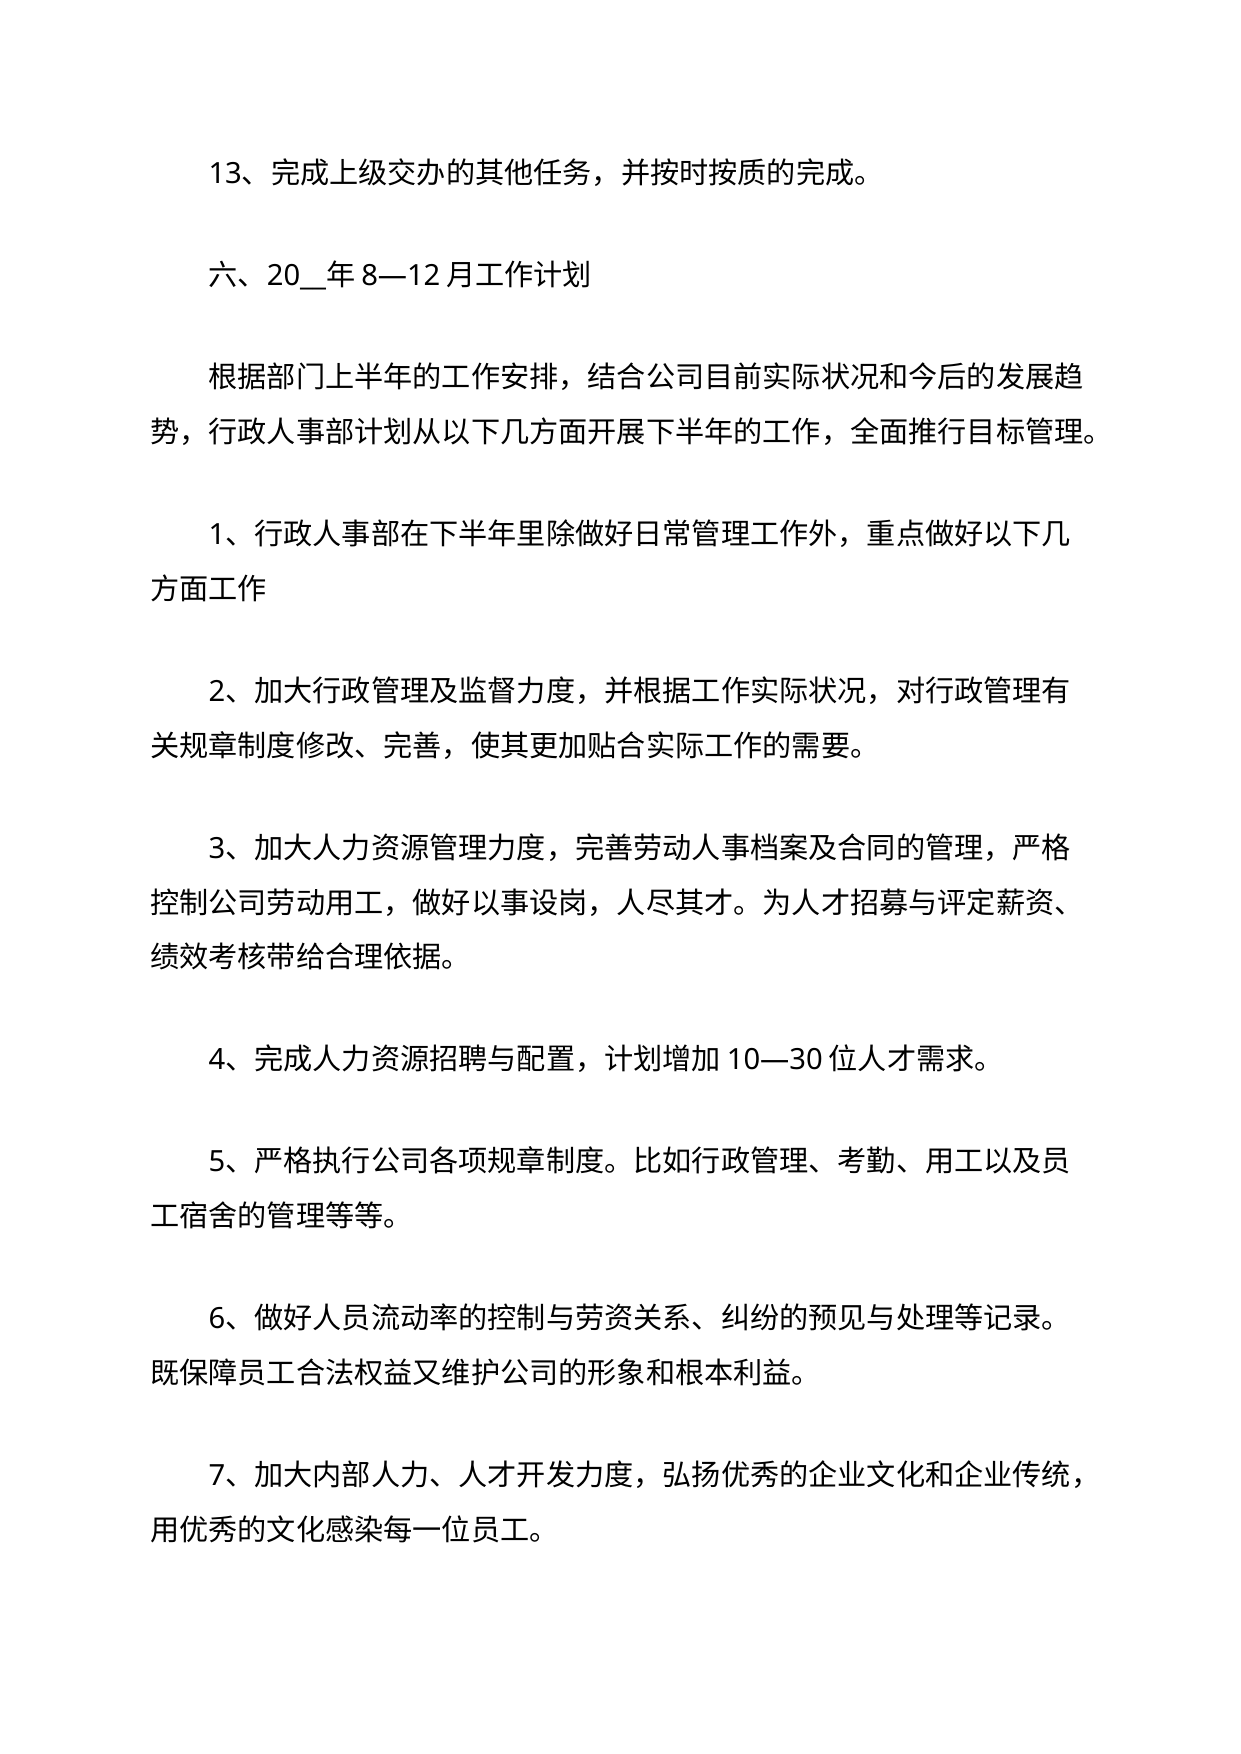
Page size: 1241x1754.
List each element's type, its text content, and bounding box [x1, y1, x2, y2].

text 6、做好人员流动率的控制与劳资关系、纠纷的预见与处理等记录。既保障员工合法权益又维护公司的形象和根本利益。 [150, 1294, 1090, 1392]
text 4、完成人力资源招聘与配置，计划增加10—30位人才需求。 [150, 1036, 1090, 1078]
text 根据部门上半年的工作安排，结合公司目前实际状况和今后的发展趋势，行政人事部计划从以下几方面开展下半年的工作，全面推行目标管理。 [150, 354, 1090, 451]
text 7、加大内部人力、人才开发力度，弘扬优秀的企业文化和企业传统，用优秀的文化感染每一位员工。 [150, 1451, 1090, 1549]
text 1、行政人事部在下半年里除做好日常管理工作外，重点做好以下几方面工作 [150, 511, 1090, 608]
text 3、加大人力资源管理力度，完善劳动人事档案及合同的管理，严格控制公司劳动用工，做好以事设岗，人尽其才。为人才招募与评定薪资、绩效考核带给合理依据。 [150, 824, 1090, 976]
text 13、完成上级交办的其他任务，并按时按质的完成。 [150, 150, 1090, 192]
text 六、20__年8—12月工作计划 [150, 252, 1090, 294]
text 2、加大行政管理及监督力度，并根据工作实际状况，对行政管理有关规章制度修改、完善，使其更加贴合实际工作的需要。 [150, 667, 1090, 765]
text 5、严格执行公司各项规章制度。比如行政管理、考勤、用工以及员工宿舍的管理等等。 [150, 1138, 1090, 1235]
